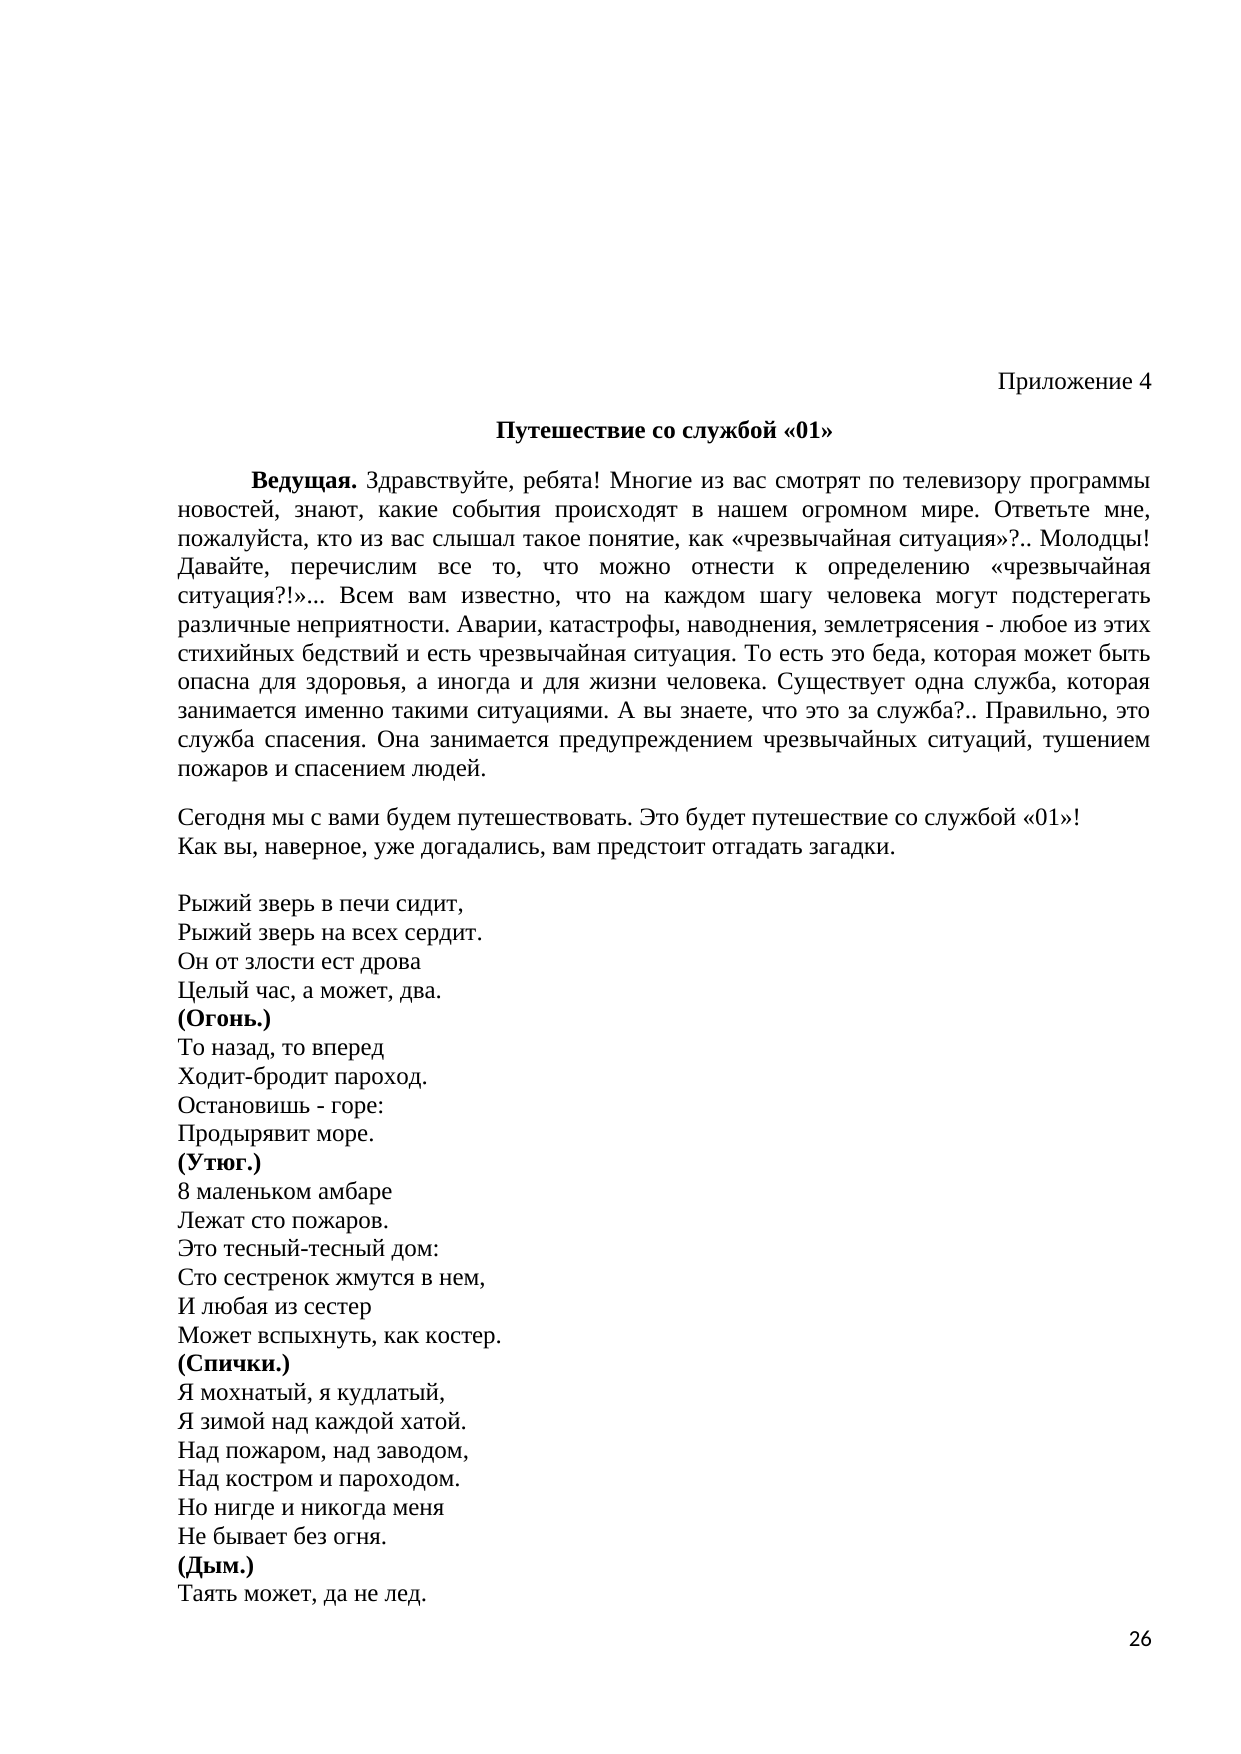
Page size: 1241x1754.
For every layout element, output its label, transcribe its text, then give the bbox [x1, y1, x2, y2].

text Остановишь - горе: [177, 1090, 1152, 1118]
text Может вспыхнуть, как костер. [177, 1320, 1152, 1348]
text Ведущая. Здравствуйте, ребята! Многие из вас смотрят по телевизору программы новостей, знают, какие события происходят в нашем огромном мире. Ответьте мне, пожалуйста, кто из вас слышал такое понятие, как «чрезвычайная ситуация»?.. Молодцы! Давайте, перечислим все то, что можно отнести к определению «чрезвычайная ситуация?!»... Всем вам известно, что на каждом шагу человека могут подстерегать различные неприятности. Аварии, катастрофы, наводнения, землетрясения - любое из этих стихийных бедствий и есть чрезвычайная ситуация. То есть это беда, которая может быть опасна для здоровья, а иногда и для жизни человека. Существует одна служба, которая занимается именно такими ситуациями. А вы знаете, что это за служба?.. Правильно, это служба спасения. Она занимается предупреждением чрезвычайных ситуаций, тушением пожаров и спасением людей. [177, 465, 1152, 781]
text Над костром и пароходом. [177, 1463, 1152, 1492]
text Это тесный-тесный дом: [177, 1233, 1152, 1262]
text Путешествие со службой «01» [177, 416, 1152, 444]
text Я мохнатый, я кудлатый, [177, 1377, 1152, 1406]
text Рыжий зверь на всех сердит. [177, 917, 1152, 946]
text Сто сестренок жмутся в нем, [177, 1262, 1152, 1291]
text (Спички.) [177, 1348, 1152, 1377]
text Как вы, наверное, уже догадались, вам предстоит отгадать загадки. [177, 831, 1152, 860]
text Таять может, да не лед. [177, 1578, 1152, 1607]
text 8 маленьком амбаре [177, 1176, 1152, 1205]
text Лежат сто пожаров. [177, 1205, 1152, 1233]
text Над пожаром, над заводом, [177, 1435, 1152, 1463]
text (Дым.) [177, 1550, 1152, 1578]
text Он от злости ест дрова [177, 946, 1152, 975]
text Ходит-бродит пароход. [177, 1061, 1152, 1090]
text То назад, то вперед [177, 1032, 1152, 1061]
text (Утюг.) [177, 1147, 1152, 1176]
text Продырявит море. [177, 1118, 1152, 1147]
text Рыжий зверь в печи сидит, [177, 888, 1152, 917]
text Сегодня мы с вами будем путешествовать. Это будет путешествие со службой «01»! [177, 802, 1152, 831]
text (Огонь.) [177, 1003, 1152, 1032]
text Я зимой над каждой хатой. [177, 1406, 1152, 1435]
text Целый час, а может, два. [177, 975, 1152, 1003]
text И любая из сестер [177, 1291, 1152, 1320]
text Не бывает без огня. [177, 1521, 1152, 1550]
text Но нигде и никогда меня [177, 1492, 1152, 1521]
text Приложение 4 [177, 366, 1152, 395]
